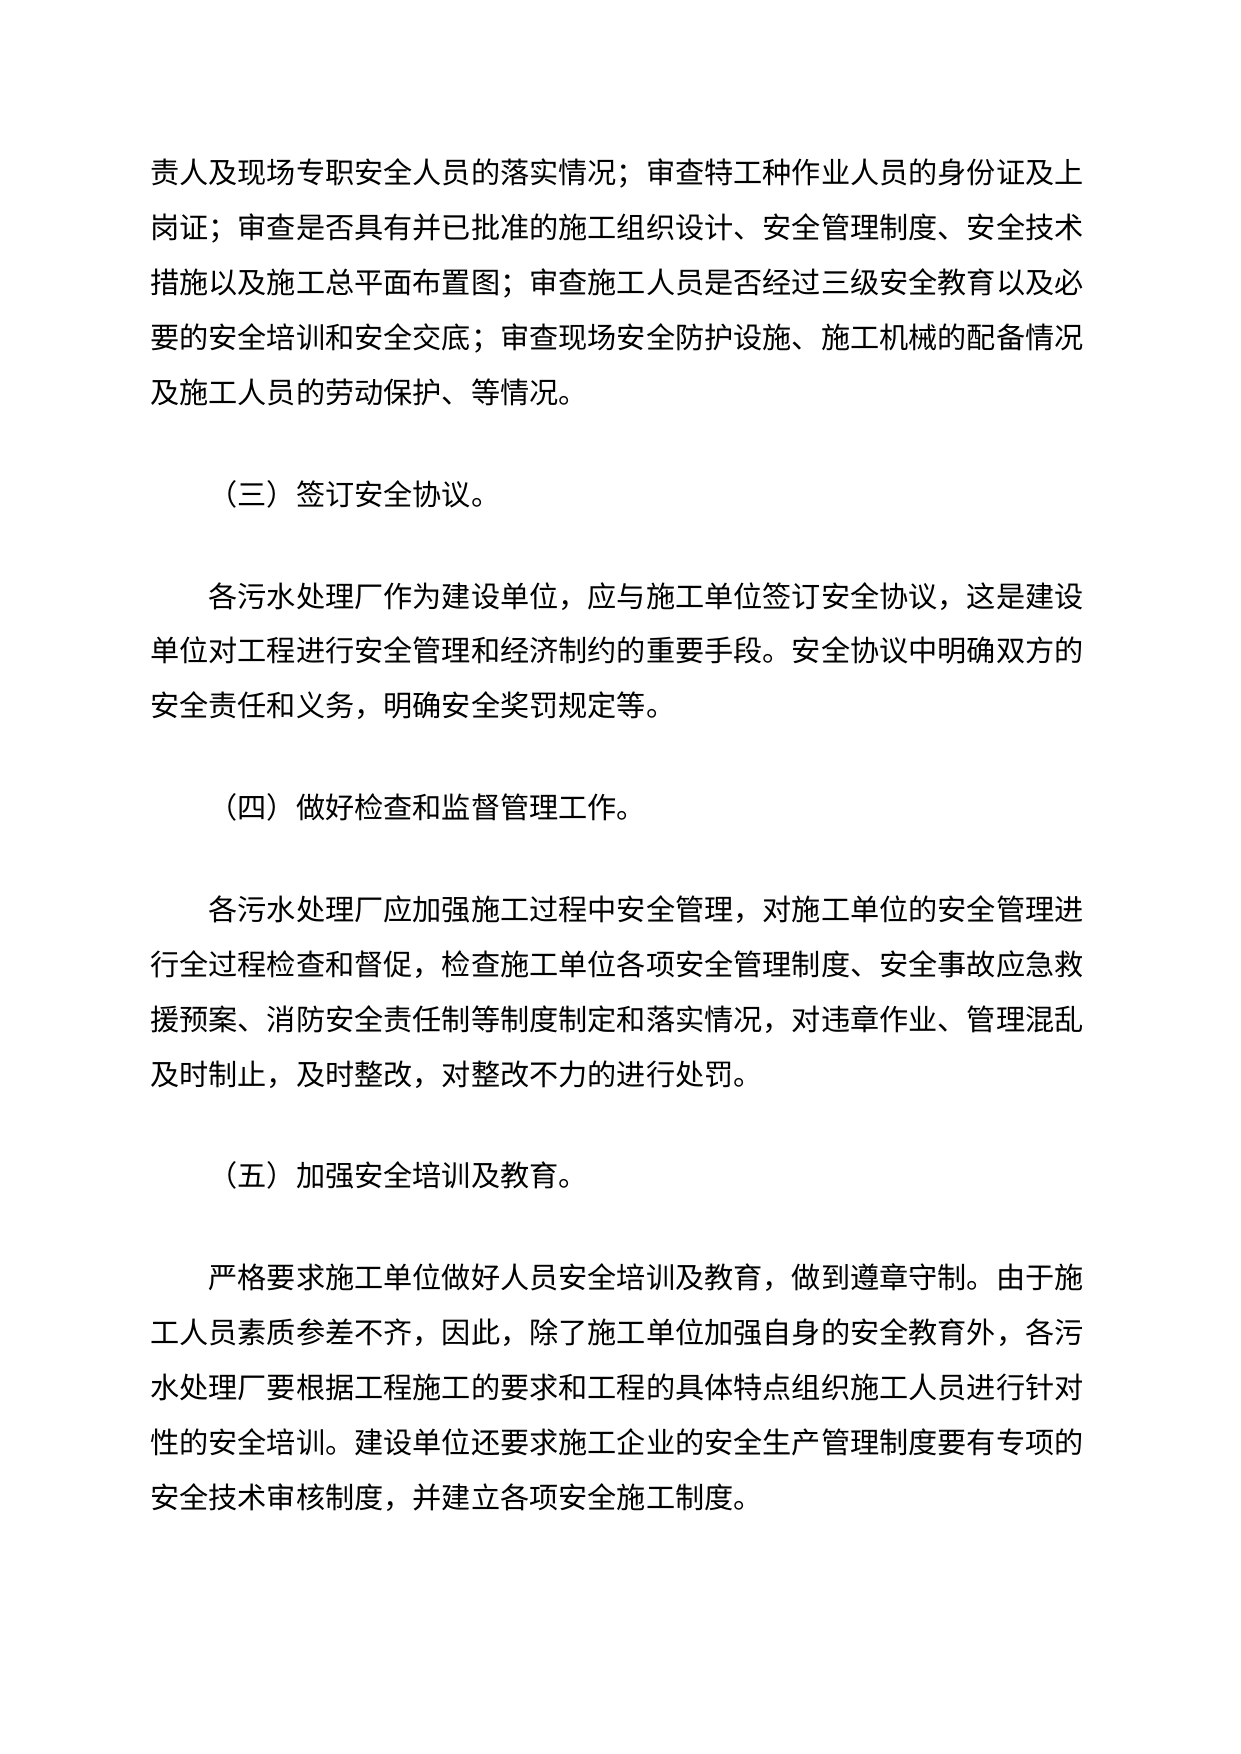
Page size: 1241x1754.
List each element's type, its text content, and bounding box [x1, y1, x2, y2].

text （三）签订安全协议。 [150, 471, 1090, 514]
text 各污水处理厂应加强施工过程中安全管理，对施工单位的安全管理进行全过程检查和督促，检查施工单位各项安全管理制度、安全事故应急救援预案、消防安全责任制等制度制定和落实情况，对违章作业、管理混乱及时制止，及时整改，对整改不力的进行处罚。 [150, 886, 1090, 1093]
text （四）做好检查和监督管理工作。 [150, 785, 1090, 827]
text 严格要求施工单位做好人员安全培训及教育，做到遵章守制。由于施工人员素质参差不齐，因此，除了施工单位加强自身的安全教育外，各污水处理厂要根据工程施工的要求和工程的具体特点组织施工人员进行针对性的安全培训。建设单位还要求施工企业的安全生产管理制度要有专项的安全技术审核制度，并建立各项安全施工制度。 [150, 1255, 1090, 1517]
text 各污水处理厂作为建设单位，应与施工单位签订安全协议，这是建设单位对工程进行安全管理和经济制约的重要手段。安全协议中明确双方的安全责任和义务，明确安全奖罚规定等。 [150, 573, 1090, 725]
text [150, 150, 1090, 412]
text （五）加强安全培训及教育。 [150, 1153, 1090, 1195]
